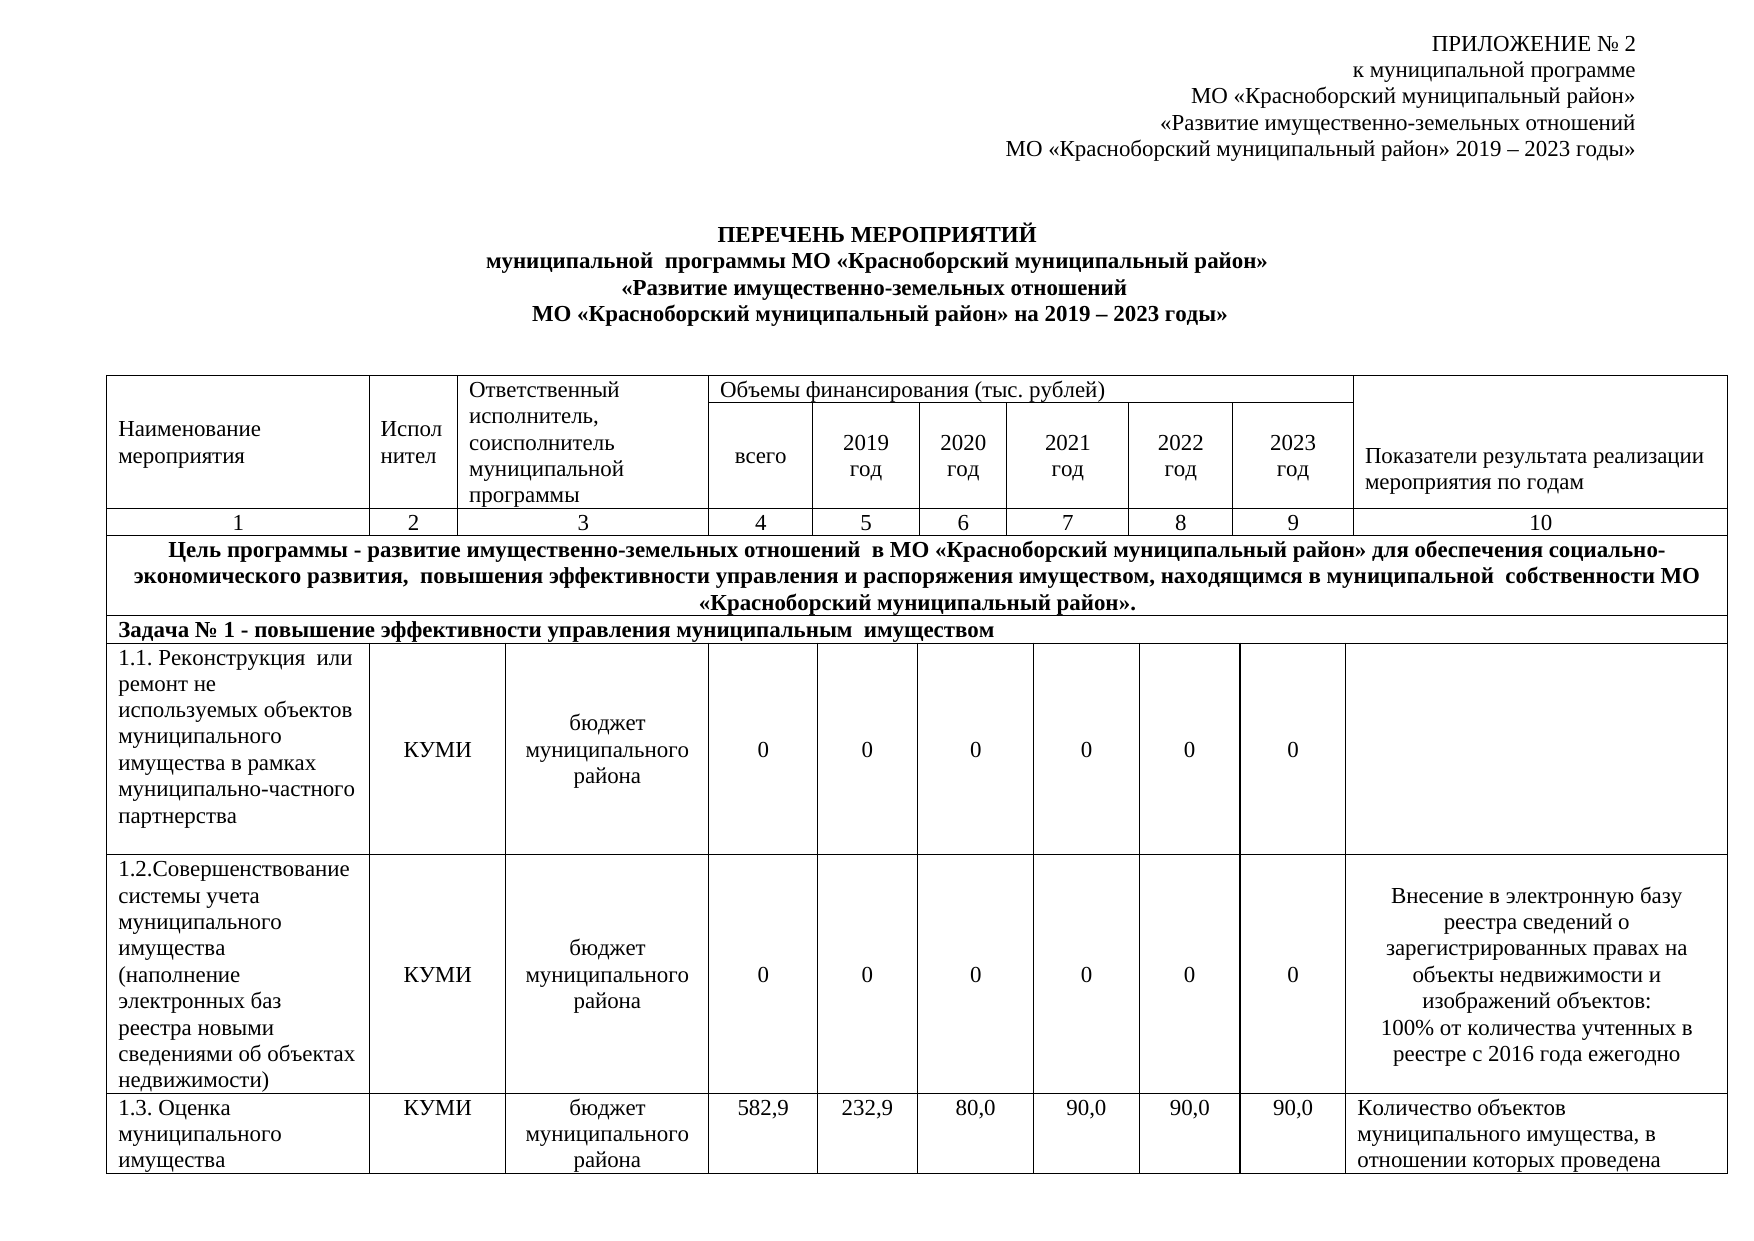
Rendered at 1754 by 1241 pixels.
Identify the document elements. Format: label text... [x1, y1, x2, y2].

table_cell бюджет муниципального района [506, 855, 708, 1093]
table_cell 0 [918, 644, 1033, 854]
table_cell 2022 год [1129, 403, 1232, 508]
table_cell Задача № 1 - повышение эффективности управления муниципальным имуществом [107, 616, 1727, 642]
table_cell 0 [709, 644, 817, 854]
table_cell 1 [107, 509, 369, 535]
table_cell 10 [1354, 509, 1727, 535]
table_cell 0 [1241, 644, 1345, 854]
table_header Ответственный исполнитель, соисполнитель муниципальной программы [458, 376, 708, 508]
table_cell Внесение в электронную базу реестра сведений о зарегистрированных правах на объекты недвижимости и изображений объектов: 100% от количества учтенных в реестре с 2016 года ежегодно [1346, 855, 1727, 1093]
text «Развитие имущественно-земельных отношений МО «Красноборский муниципальный район» на 2019 – 2023 годы» [118, 274, 1636, 327]
text ПЕРЕЧЕНЬ МЕРОПРИЯТИЙ [118, 221, 1636, 248]
table_header Наименование мероприятия [107, 376, 369, 508]
table_header Объемы финансирования (тыс. рублей) [709, 376, 1353, 402]
table_cell 1.1. Реконструкция или ремонт не используемых объектов муниципального имущества в рамках муниципально-частного партнерства [107, 644, 369, 854]
table_cell Цель программы - развитие имущественно-земельных отношений в МО «Красноборский муниципальный район» для обеспечения социально-экономического развития, повышения эффективности управления и распоряжения имуществом, находящимся в муниципальной собственности МО «Красноборский муниципальный район». [107, 536, 1727, 615]
table_cell 0 [818, 644, 917, 854]
table_cell 0 [1140, 644, 1239, 854]
table_cell 4 [709, 509, 812, 535]
table_cell 90,0 [1140, 1094, 1239, 1173]
table_cell 0 [709, 855, 817, 1093]
table_cell 0 [1034, 855, 1139, 1093]
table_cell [107, 1094, 369, 1173]
text ПРИЛОЖЕНИЕ № 2 [561, 29, 1636, 56]
text муниципальной программы МО «Красноборский муниципальный район» [118, 248, 1636, 274]
table_cell [1346, 644, 1727, 854]
table_cell 0 [1241, 855, 1345, 1093]
table_cell 90,0 [1034, 1094, 1139, 1173]
table_cell 3 [458, 509, 708, 535]
table_cell 9 [1233, 509, 1353, 535]
table_cell 0 [818, 855, 917, 1093]
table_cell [506, 1094, 708, 1173]
table_cell 90,0 [1241, 1094, 1345, 1173]
table_cell 5 [813, 509, 919, 535]
text МО «Красноборский муниципальный район» 2019 – 2023 годы» [118, 135, 1636, 161]
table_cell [1346, 1094, 1727, 1173]
table_cell 0 [1034, 644, 1139, 854]
table_cell 0 [918, 855, 1033, 1093]
text «Развитие имущественно-земельных отношений [118, 109, 1636, 135]
table_cell 2 [370, 509, 457, 535]
table_cell 1.2.Совершенствование системы учета муниципального имущества (наполнение электронных баз реестра новыми сведениями об объектах недвижимости) [107, 855, 369, 1093]
table_cell 2023 год [1233, 403, 1353, 508]
table_cell 7 [1007, 509, 1128, 535]
text к муниципальной программе [118, 56, 1636, 82]
table_cell 2021 год [1007, 403, 1128, 508]
table_cell 80,0 [918, 1094, 1033, 1173]
table_cell всего [709, 403, 812, 508]
table_cell КУМИ [370, 855, 505, 1093]
table_cell 2020 год [920, 403, 1006, 508]
table_header Исполнител [370, 376, 457, 508]
table_cell 2019 год [813, 403, 919, 508]
table_cell 6 [920, 509, 1006, 535]
table_cell 232,9 [818, 1094, 917, 1173]
table_header Показатели результата реализации мероприятия по годам [1354, 376, 1727, 508]
table_cell КУМИ [370, 644, 505, 854]
table_cell бюджет муниципального района [506, 644, 708, 854]
table_cell КУМИ [370, 1094, 505, 1173]
table_cell 582,9 [709, 1094, 817, 1173]
table_cell 0 [1140, 855, 1239, 1093]
table_cell 8 [1129, 509, 1232, 535]
text МО «Красноборский муниципальный район» [118, 82, 1636, 109]
